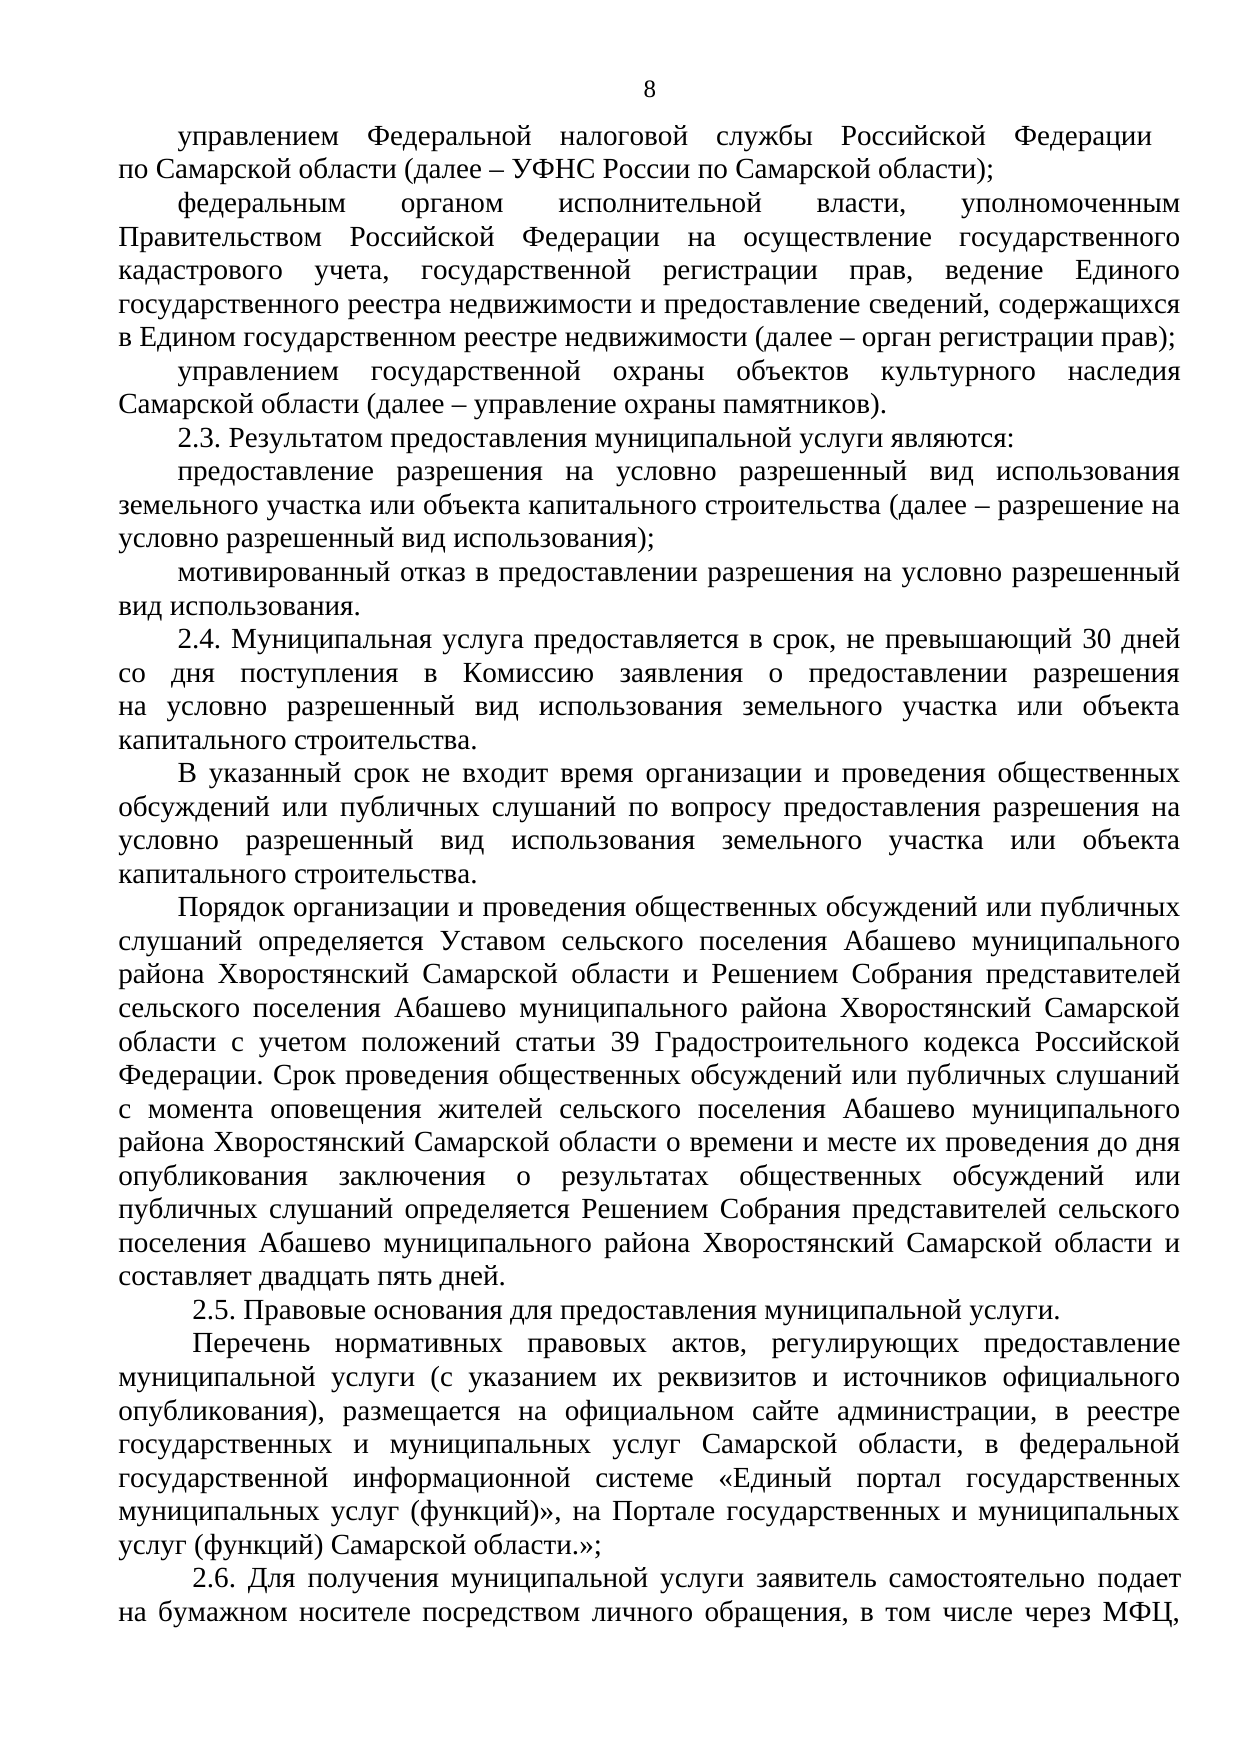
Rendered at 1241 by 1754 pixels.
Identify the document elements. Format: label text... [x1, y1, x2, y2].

text предоставление разрешения на условно разрешенный вид использования земельного участка или объекта капитального строительства (далее – разрешение на условно разрешенный вид использования); [118, 453, 1181, 554]
text Порядок организации и проведения общественных обсуждений или публичных слушаний определяется Уставом сельского поселения Абашево муниципального района Хворостянский Самарской области и Решением Собрания представителей сельского поселения Абашево муниципального района Хворостянский Самарской области с учетом положений статьи 39 Градостроительного кодекса Российской Федерации. Срок проведения общественных обсуждений или публичных слушаний с момента оповещения жителей сельского поселения Абашево муниципального района Хворостянский Самарской области о времени и месте их проведения до дня опубликования заключения о результатах общественных обсуждений или публичных слушаний определяется Решением Собрания представителей сельского поселения Абашево муниципального района Хворостянский Самарской области и составляет двадцать пять дней. [118, 889, 1181, 1292]
text управлением Федеральной налоговой службы Российской Федерации по Самарской области (далее – УФНС России по Самарской области); [118, 118, 1181, 185]
text 2.3. Результатом предоставления муниципальной услуги являются: [118, 420, 1181, 453]
text 2.4. Муниципальная услуга предоставляется в срок, не превышающий 30 дней со дня поступления в Комиссию заявления о предоставлении разрешения на условно разрешенный вид использования земельного участка или объекта капитального строительства. [118, 621, 1181, 755]
text В указанный срок не входит время организации и проведения общественных обсуждений или публичных слушаний по вопросу предоставления разрешения на условно разрешенный вид использования земельного участка или объекта капитального строительства. [118, 755, 1181, 889]
list Перечень нормативных правовых актов, регулирующих предоставление муниципальной услуги (с указанием их реквизитов и источников официального опубликования), размещается на официальном сайте администрации, в реестре государственных и муниципальных услуг Самарской области, в федеральной государственной информационной системе «Единый портал государственных муниципальных услуг (функций)», на Портале государственных и муниципальных услуг (функций) Самарской области.»; [118, 1326, 1181, 1560]
list 2.5. Правовые основания для предоставления муниципальной услуги. [118, 1292, 1181, 1326]
text управлением государственной охраны объектов культурного наследия Самарской области (далее – управление охраны памятников). [118, 353, 1181, 420]
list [118, 1560, 1181, 1627]
text федеральным органом исполнительной власти, уполномоченным Правительством Российской Федерации на осуществление государственного кадастрового учета, государственной регистрации прав, ведение Единого государственного реестра недвижимости и предоставление сведений, содержащихся в Едином государственном реестре недвижимости (далее – орган регистрации прав); [118, 185, 1181, 353]
text мотивированный отказ в предоставлении разрешения на условно разрешенный вид использования. [118, 554, 1181, 621]
